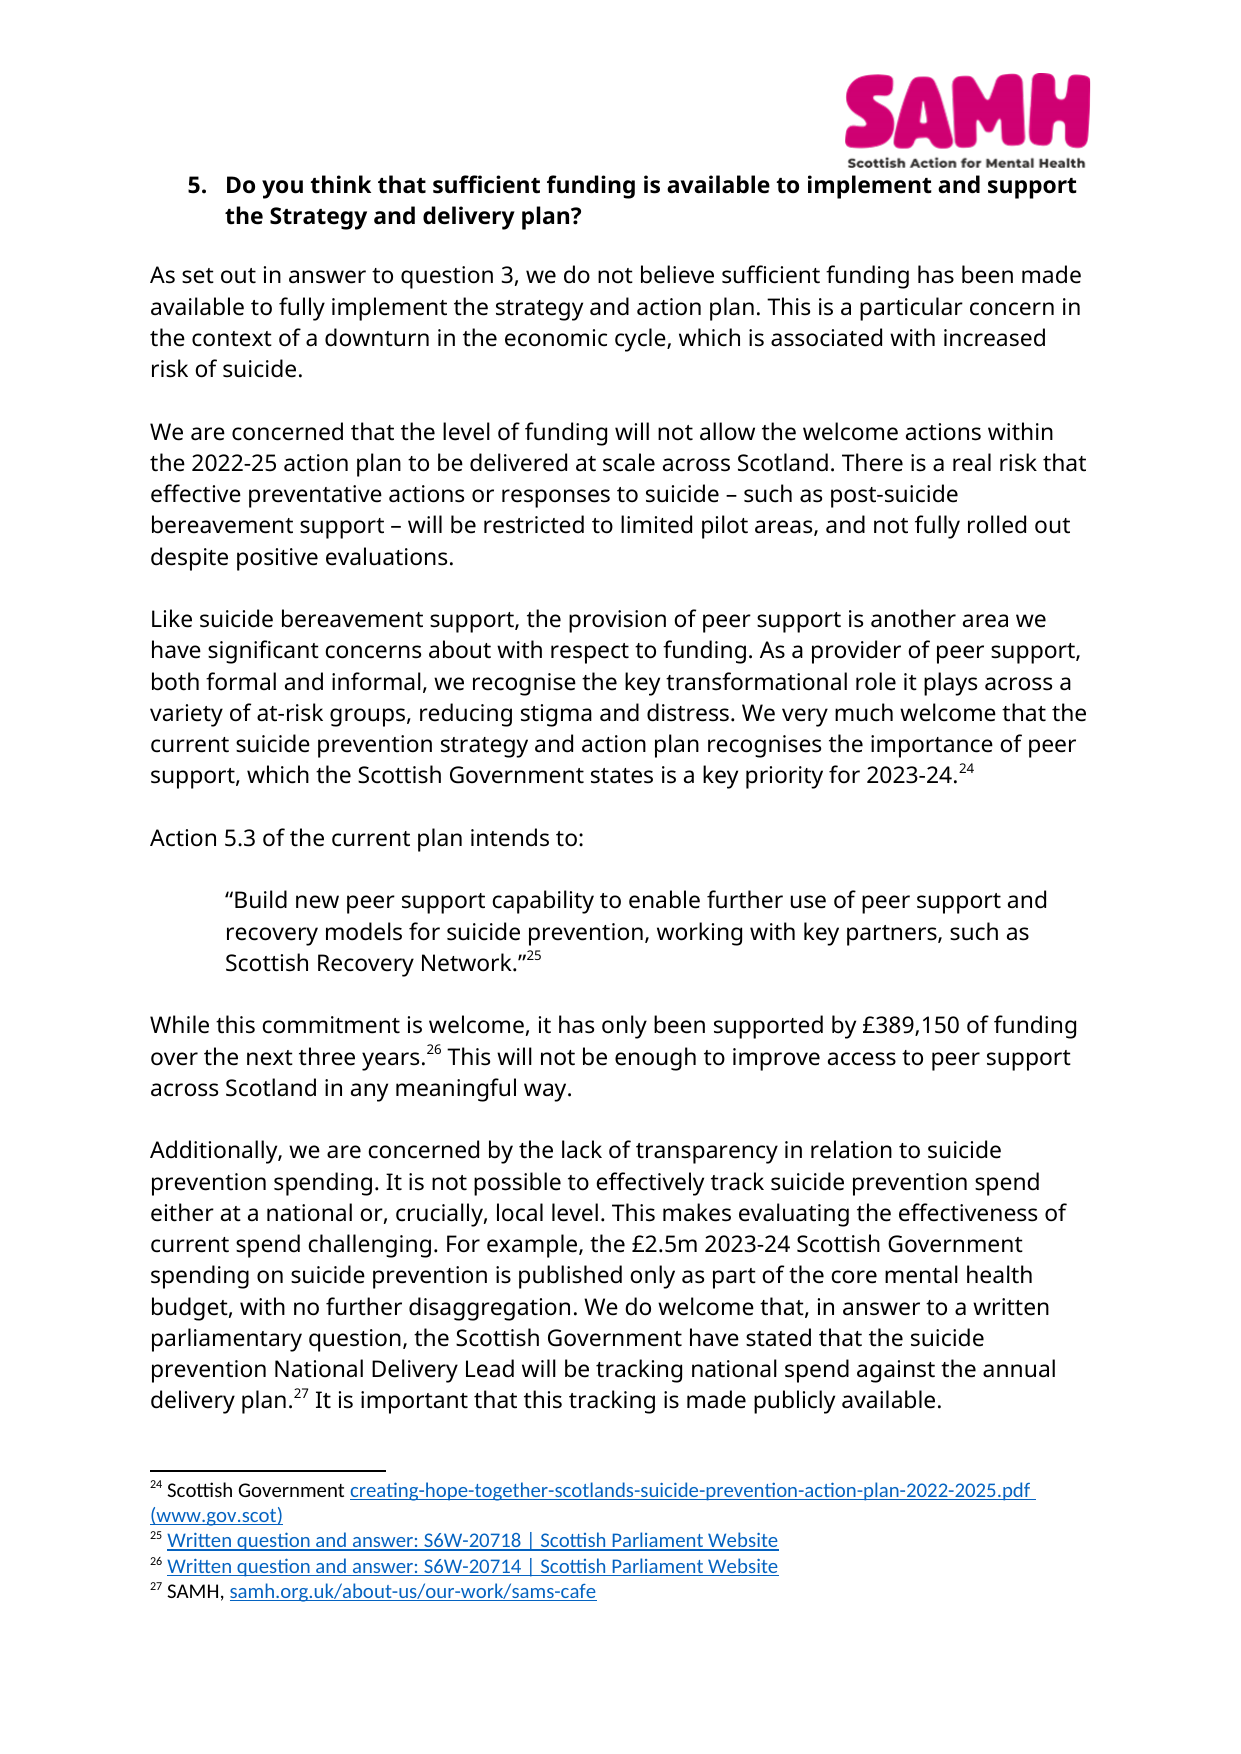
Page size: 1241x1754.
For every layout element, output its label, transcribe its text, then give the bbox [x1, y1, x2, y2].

text Action 5.3 of the current plan intends to: [150, 822, 1090, 853]
text As set out in answer to question 3, we do not believe sufficient funding has been made available to fully implement the strategy and action plan. This is a particular concern in the context of a downturn in the economic cycle, which is associated with increased risk of suicide. [150, 259, 1090, 384]
text We are concerned that the level of funding will not allow the welcome actions within the 2022-25 action plan to be delivered at scale across Scotland. There is a real risk that effective preventative actions or responses to suicide – such as post-suicide bereavement support – will be restricted to limited pilot areas, and not fully rolled out despite positive evaluations. [150, 416, 1090, 572]
text Additionally, we are concerned by the lack of transparency in relation to suicide prevention spending. It is not possible to effectively track suicide prevention spend either at a national or, crucially, local level. This makes evaluating the effectiveness of current spend challenging. For example, the £2.5m 2023-24 Scottish Government spending on suicide prevention is published only as part of the core mental health budget, with no further disaggregation. We do welcome that, in answer to a written parliamentary question, the Scottish Government have stated that the suicide prevention National Delivery Lead will be tracking national spend against the annual delivery plan. It is important that this tracking is made publicly available. [150, 1134, 1090, 1416]
picture [844, 73, 1091, 169]
text “Build new peer support capability to enable further use of peer support and recovery models for suicide prevention, working with key partners, such as Scottish Recovery Network.” [225, 884, 1090, 978]
list Do you think that sufficient funding is available to implement and support the Strategy and delivery plan? [187, 169, 1090, 259]
text While this commitment is welcome, it has only been supported by £389,150 of funding over the next three years. This will not be enough to improve access to peer support across Scotland in any meaningful way. [150, 1009, 1090, 1103]
text Like suicide bereavement support, the provision of peer support is another area we have significant concerns about with respect to funding. As a provider of peer support, both formal and informal, we recognise the key transformational role it plays across a variety of at-risk groups, reducing stigma and distress. We very much welcome that the current suicide prevention strategy and action plan recognises the importance of peer support, which the Scottish Government states is a key priority for 2023-24. [150, 603, 1090, 791]
